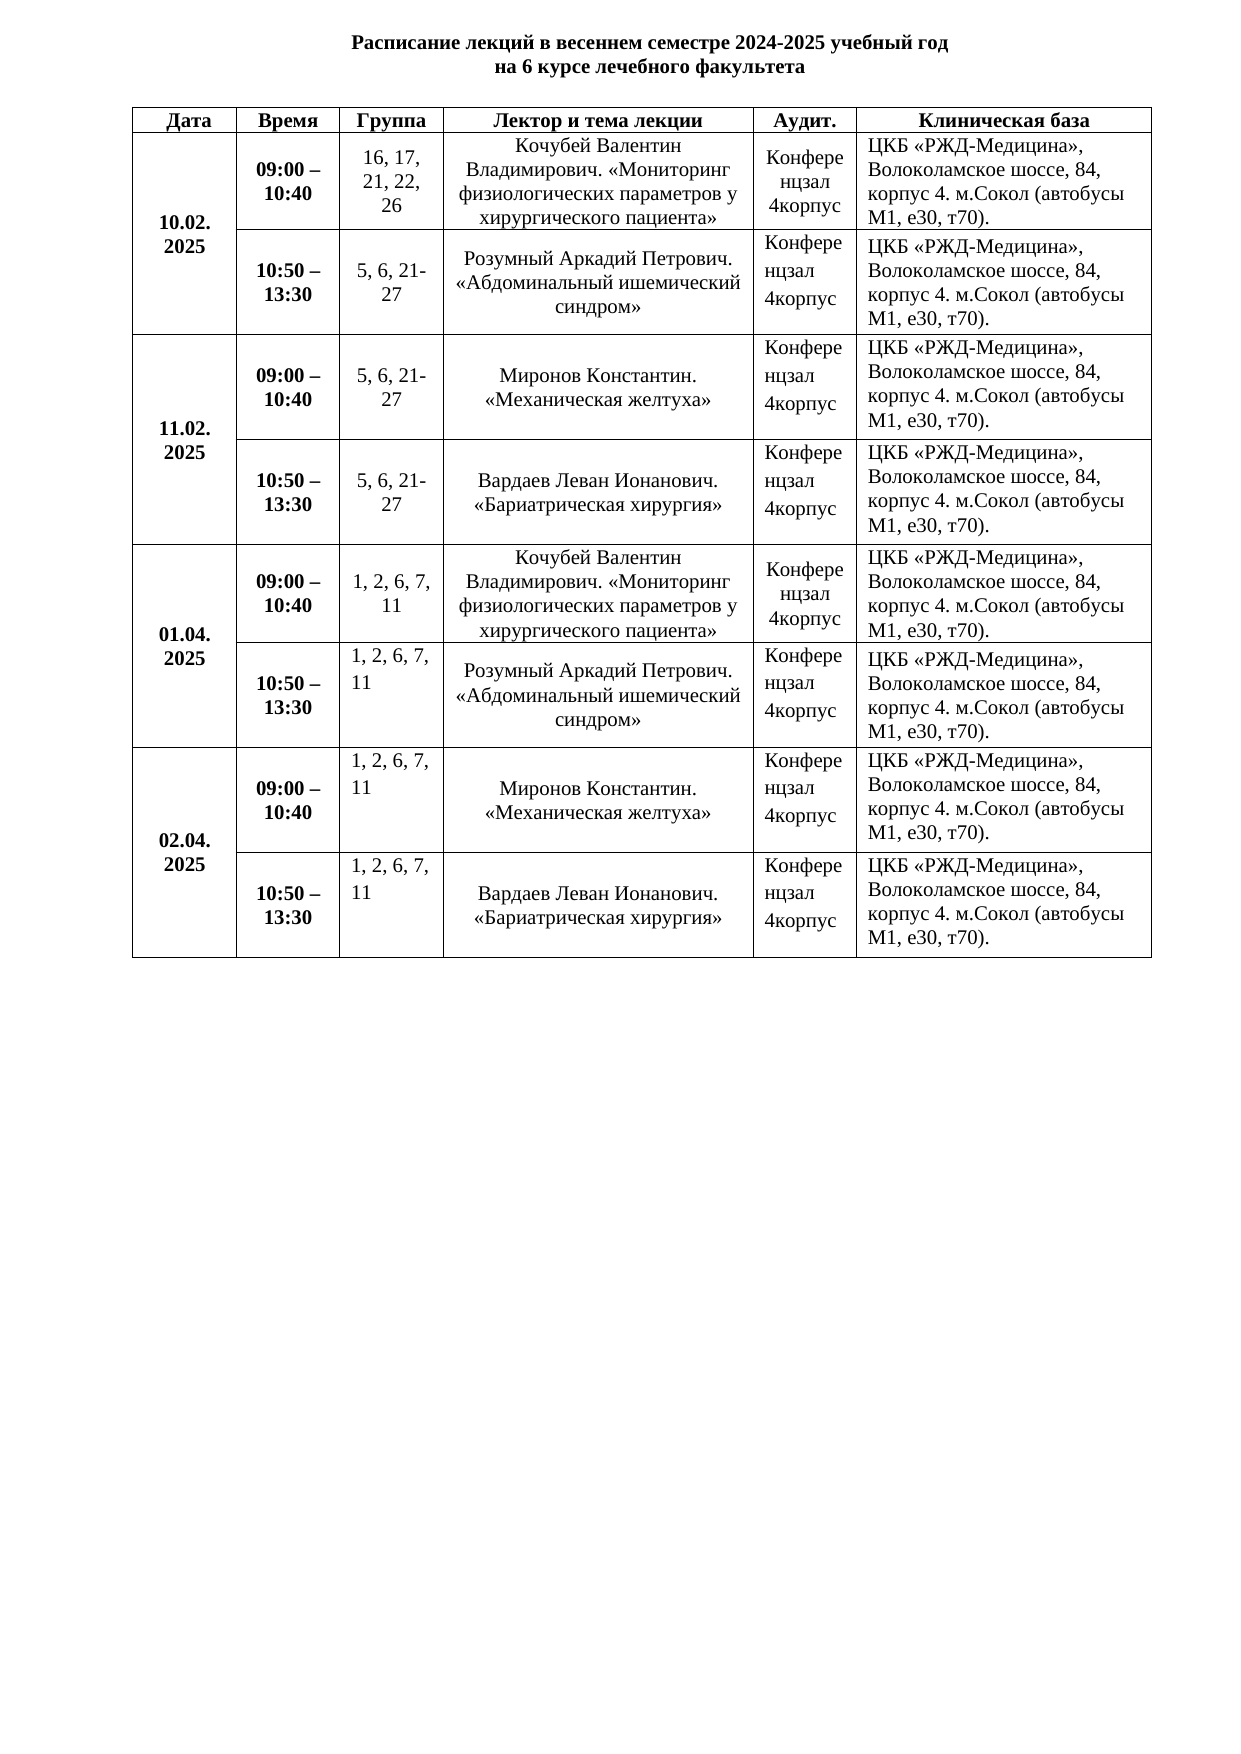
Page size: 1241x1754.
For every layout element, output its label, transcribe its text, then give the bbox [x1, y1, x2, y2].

table_cell Миронов Константин. «Механическая желтуха» [444, 335, 753, 439]
table_header Клиническая база [857, 108, 1151, 132]
table_cell 01.04. 2025 [133, 545, 236, 747]
table_header Время [237, 108, 339, 132]
text на 6 курсе лечебного факультета [118, 54, 1152, 78]
table_cell 10:50 – 13:30 [237, 643, 339, 747]
text Расписание лекций в весеннем семестре 2024-2025 учебный год [118, 29, 1152, 54]
table_cell ЦКБ «РЖД-Медицина», Волоколамское шоссе, 84, корпус 4. м.Сокол (автобусы М1, е30, т70). [857, 335, 1151, 439]
table_cell Конференцзал 4корпус [754, 643, 856, 747]
table_cell 1, 2, 6, 7, 11 [340, 643, 443, 747]
table_cell 5, 6, 21-27 [340, 440, 443, 544]
table_cell Кочубей Валентин Владимирович. «Мониторинг физиологических параметров у хирургического пациента» [444, 545, 753, 642]
table_header Аудит. [754, 108, 856, 132]
table_cell 09:00 – 10:40 [237, 545, 339, 642]
table_cell Кочубей Валентин Владимирович. «Мониторинг физиологических параметров у хирургического пациента» [444, 133, 753, 229]
table_cell 10:50 – 13:30 [237, 853, 339, 957]
table_cell Розумный Аркадий Петрович. «Абдоминальный ишемический синдром» [444, 643, 753, 747]
table_cell 5, 6, 21-27 [340, 230, 443, 334]
table_cell 5, 6, 21-27 [340, 335, 443, 439]
table_cell Конференцзал 4корпус [754, 230, 856, 334]
table_cell 10:50 – 13:30 [237, 440, 339, 544]
table_cell 1, 2, 6, 7, 11 [340, 748, 443, 852]
table_cell Вардаев Леван Ионанович. «Бариатрическая хирургия» [444, 440, 753, 544]
table_cell ЦКБ «РЖД-Медицина», Волоколамское шоссе, 84, корпус 4. м.Сокол (автобусы М1, е30, т70). [857, 748, 1151, 852]
table_header Группа [340, 108, 443, 132]
table_cell 1, 2, 6, 7, 11 [340, 545, 443, 642]
table_cell Конференцзал 4корпус [754, 133, 856, 229]
table_cell 11.02. 2025 [133, 335, 236, 544]
table_cell Конференцзал 4корпус [754, 545, 856, 642]
table_cell ЦКБ «РЖД-Медицина», Волоколамское шоссе, 84, корпус 4. м.Сокол (автобусы М1, е30, т70). [857, 853, 1151, 957]
table_cell ЦКБ «РЖД-Медицина», Волоколамское шоссе, 84, корпус 4. м.Сокол (автобусы М1, е30, т70). [857, 440, 1151, 544]
table_cell 09:00 – 10:40 [237, 335, 339, 439]
table_cell 02.04. 2025 [133, 748, 236, 957]
table_cell ЦКБ «РЖД-Медицина», Волоколамское шоссе, 84, корпус 4. м.Сокол (автобусы М1, е30, т70). [857, 643, 1151, 747]
table_cell Конференцзал 4корпус [754, 853, 856, 957]
table_cell Конференцзал 4корпус [754, 335, 856, 439]
table_cell ЦКБ «РЖД-Медицина», Волоколамское шоссе, 84, корпус 4. м.Сокол (автобусы М1, е30, т70). [857, 545, 1151, 642]
table_header Дата [133, 108, 236, 132]
table_cell Миронов Константин. «Механическая желтуха» [444, 748, 753, 852]
table_cell 10:50 – 13:30 [237, 230, 339, 334]
table_cell ЦКБ «РЖД-Медицина», Волоколамское шоссе, 84, корпус 4. м.Сокол (автобусы М1, е30, т70). [857, 230, 1151, 334]
table_cell 16, 17, 21, 22, 26 [340, 133, 443, 229]
table_cell ЦКБ «РЖД-Медицина», Волоколамское шоссе, 84, корпус 4. м.Сокол (автобусы М1, е30, т70). [857, 133, 1151, 229]
table_cell Конференцзал 4корпус [754, 440, 856, 544]
table_header Лектор и тема лекции [444, 108, 753, 132]
table_cell 09:00 – 10:40 [237, 133, 339, 229]
table_cell Конференцзал 4корпус [754, 748, 856, 852]
table_cell Вардаев Леван Ионанович. «Бариатрическая хирургия» [444, 853, 753, 957]
table_cell Розумный Аркадий Петрович. «Абдоминальный ишемический синдром» [444, 230, 753, 334]
table_cell 1, 2, 6, 7, 11 [340, 853, 443, 957]
table_cell 09:00 – 10:40 [237, 748, 339, 852]
table_cell 10.02. 2025 [133, 133, 236, 334]
